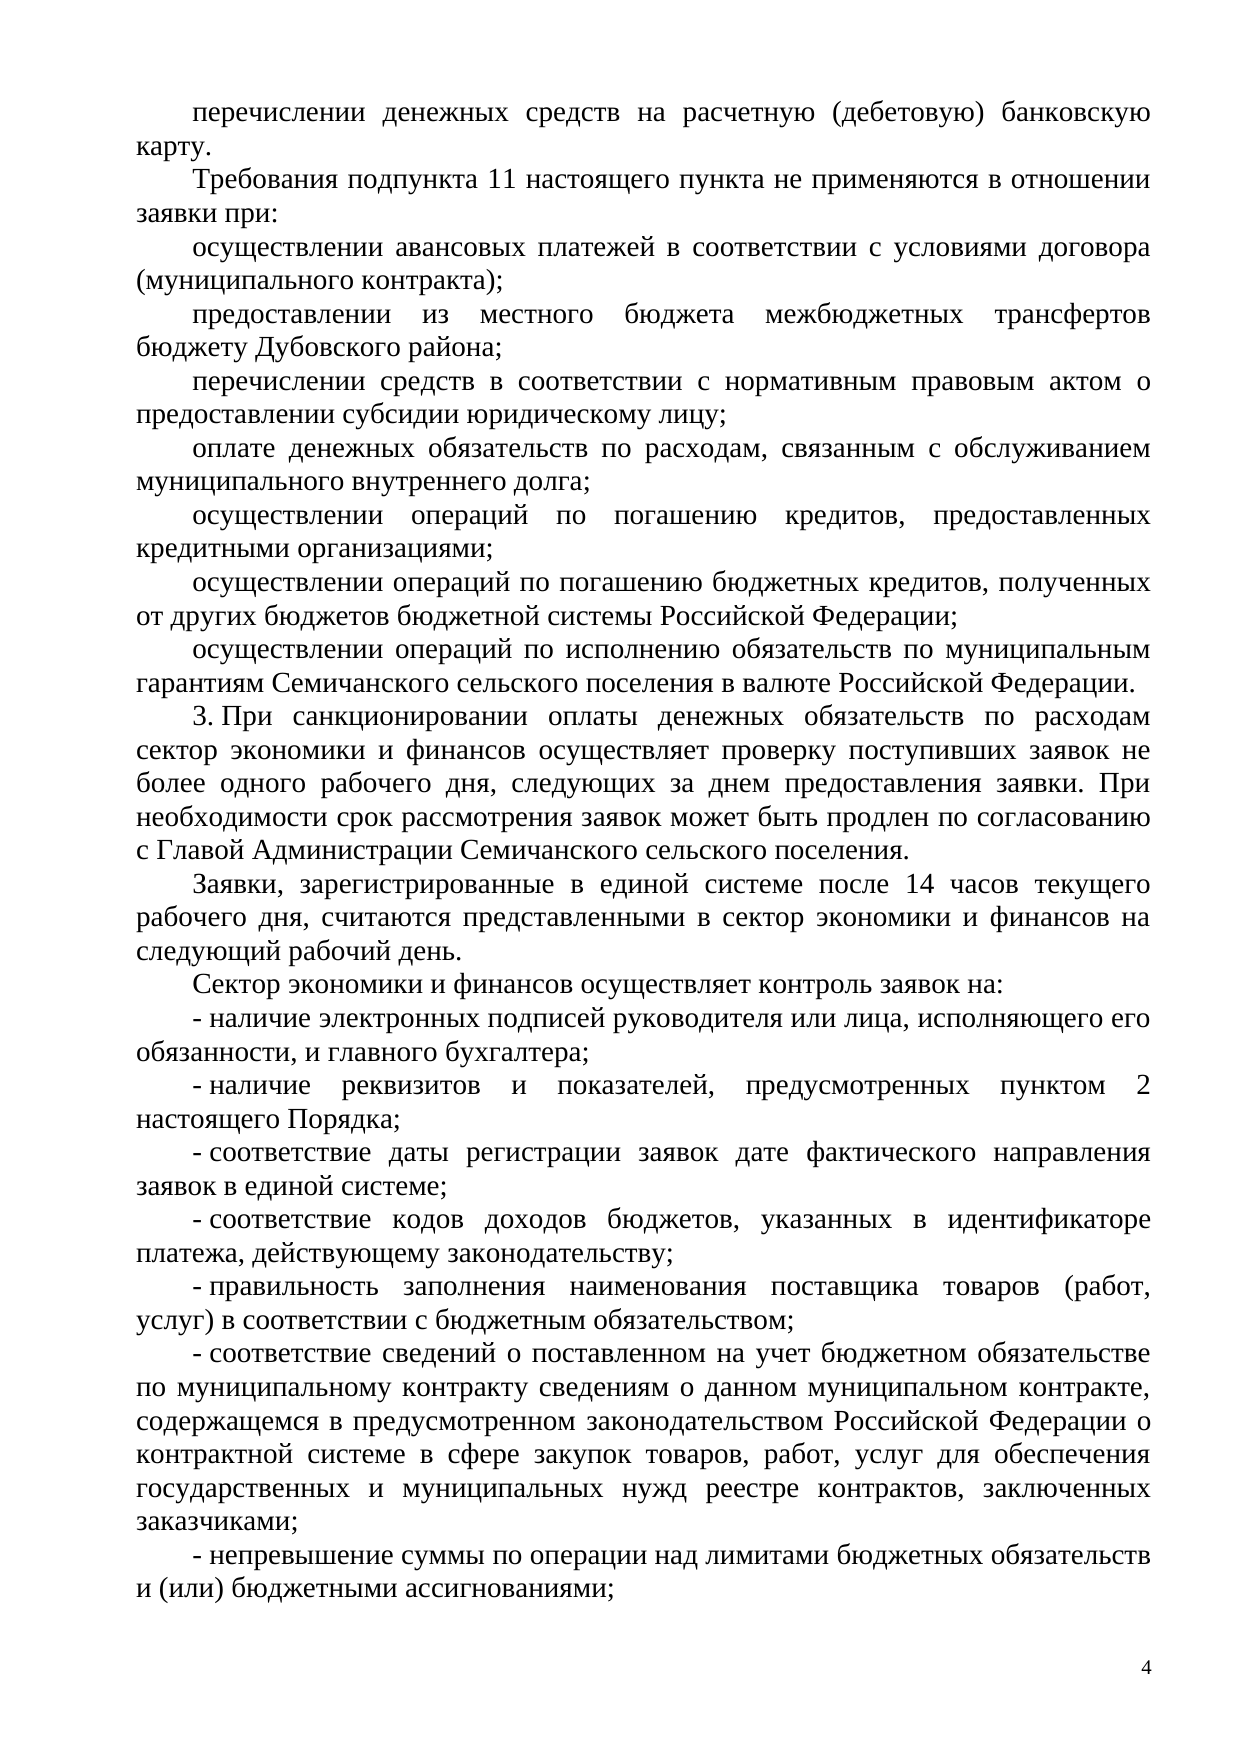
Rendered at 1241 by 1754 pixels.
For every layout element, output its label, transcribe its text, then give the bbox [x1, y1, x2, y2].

text Заявки, зарегистрированные в единой системе после 14 часов текущего рабочего дня, считаются представленными в сектор экономики и финансов на следующий рабочий день. [136, 866, 1152, 967]
text Сектор экономики и финансов осуществляет контроль заявок на: [136, 967, 1152, 1000]
text - наличие электронных подписей руководителя или лица, исполняющего его обязанности, и главного бухгалтера; [136, 1000, 1152, 1067]
text оплате денежных обязательств по расходам, связанным с обслуживанием муниципального внутреннего долга; [136, 430, 1152, 497]
text перечислении средств в соответствии с нормативным правовым актом о предоставлении субсидии юридическому лицу; [136, 363, 1152, 430]
text осуществлении операций по исполнению обязательств по муниципальным гарантиям Семичанского сельского поселения в валюте Российской Федерации. [136, 631, 1152, 698]
text 3. При санкционировании оплаты денежных обязательств по расходам сектор экономики и финансов осуществляет проверку поступивших заявок не более одного рабочего дня, следующих за днем предоставления заявки. При необходимости срок рассмотрения заявок может быть продлен по согласованию с Главой Администрации Семичанского сельского поселения. [136, 698, 1152, 866]
text - соответствие сведений о поставленном на учет бюджетном обязательстве по муниципальному контракту сведениям о данном муниципальном контракте, содержащемся в предусмотренном законодательством Российской Федерации о контрактной системе в сфере закупок товаров, работ, услуг для обеспечения государственных и муниципальных нужд реестре контрактов, заключенных заказчиками; [136, 1336, 1152, 1537]
text осуществлении авансовых платежей в соответствии с условиями договора (муниципального контракта); [136, 229, 1152, 296]
text Требования подпункта 11 настоящего пункта не применяются в отношении заявки при: [136, 162, 1152, 229]
text - наличие реквизитов и показателей, предусмотренных пунктом 2 настоящего Порядка; [136, 1067, 1152, 1134]
text - соответствие даты регистрации заявок дате фактического направления заявок в единой системе; [136, 1134, 1152, 1201]
text осуществлении операций по погашению кредитов, предоставленных кредитными организациями; [136, 497, 1152, 564]
text предоставлении из местного бюджета межбюджетных трансфертов бюджету Дубовского района; [136, 296, 1152, 363]
text - правильность заполнения наименования поставщика товаров (работ, услуг) в соответствии с бюджетным обязательством; [136, 1268, 1152, 1336]
text осуществлении операций по погашению бюджетных кредитов, полученных от других бюджетов бюджетной системы Российской Федерации; [136, 564, 1152, 631]
text - соответствие кодов доходов бюджетов, указанных в идентификаторе платежа, действующему законодательству; [136, 1201, 1152, 1268]
text перечислении денежных средств на расчетную (дебетовую) банковскую карту. [136, 94, 1152, 162]
text - непревышение суммы по операции над лимитами бюджетных обязательств и (или) бюджетными ассигнованиями; [136, 1537, 1152, 1604]
